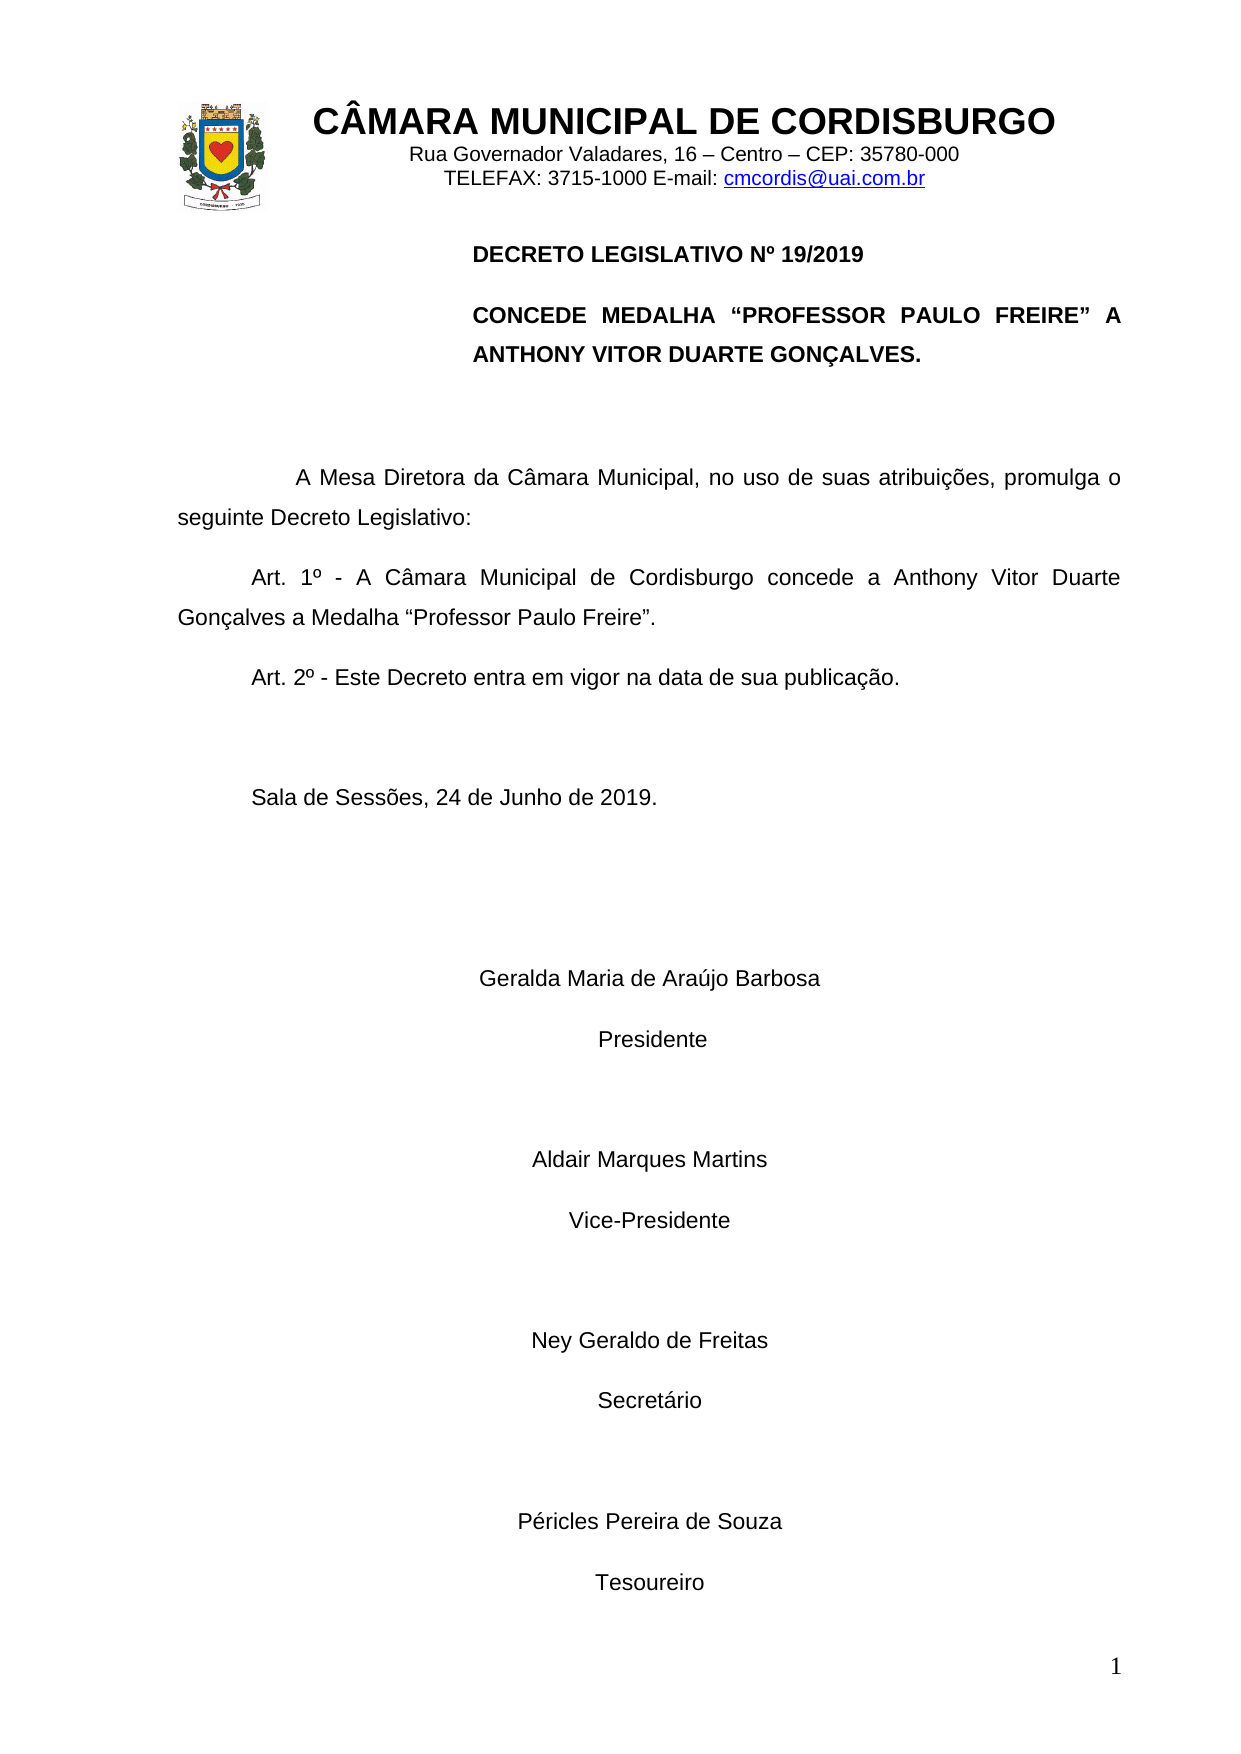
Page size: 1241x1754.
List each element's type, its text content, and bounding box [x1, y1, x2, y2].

text Art. 2º - Este Decreto entra em vigor na data de sua publicação. [177, 664, 1122, 690]
text Art. 1º - A Câmara Municipal de Cordisburgo concede a Anthony Vitor Duarte Gonçalves a Medalha “Professor Paulo Freire”. [177, 564, 1122, 630]
text DECRETO LEGISLATIVO Nº 19/2019 [398, 241, 1122, 268]
text Presidente [177, 1026, 1122, 1052]
text Aldair Marques Martins [177, 1146, 1122, 1173]
text A Mesa Diretora da Câmara Municipal, no uso de suas atribuições, promulga o seguinte Decreto Legislativo: [177, 464, 1122, 530]
text Ney Geraldo de Freitas [177, 1327, 1122, 1353]
text Geralda Maria de Araújo Barbosa [177, 965, 1122, 992]
text Péricles Pereira de Souza [177, 1508, 1122, 1534]
text CONCEDE MEDALHA “PROFESSOR PAULO FREIRE” A ANTHONY VITOR DUARTE GONÇALVES. [472, 302, 1122, 367]
text Secretário [177, 1387, 1122, 1414]
text Tesoureiro [177, 1568, 1122, 1595]
picture [177, 101, 268, 213]
text Vice-Presidente [177, 1207, 1122, 1233]
text Sala de Sessões, 24 de Junho de 2019. [177, 784, 1122, 811]
